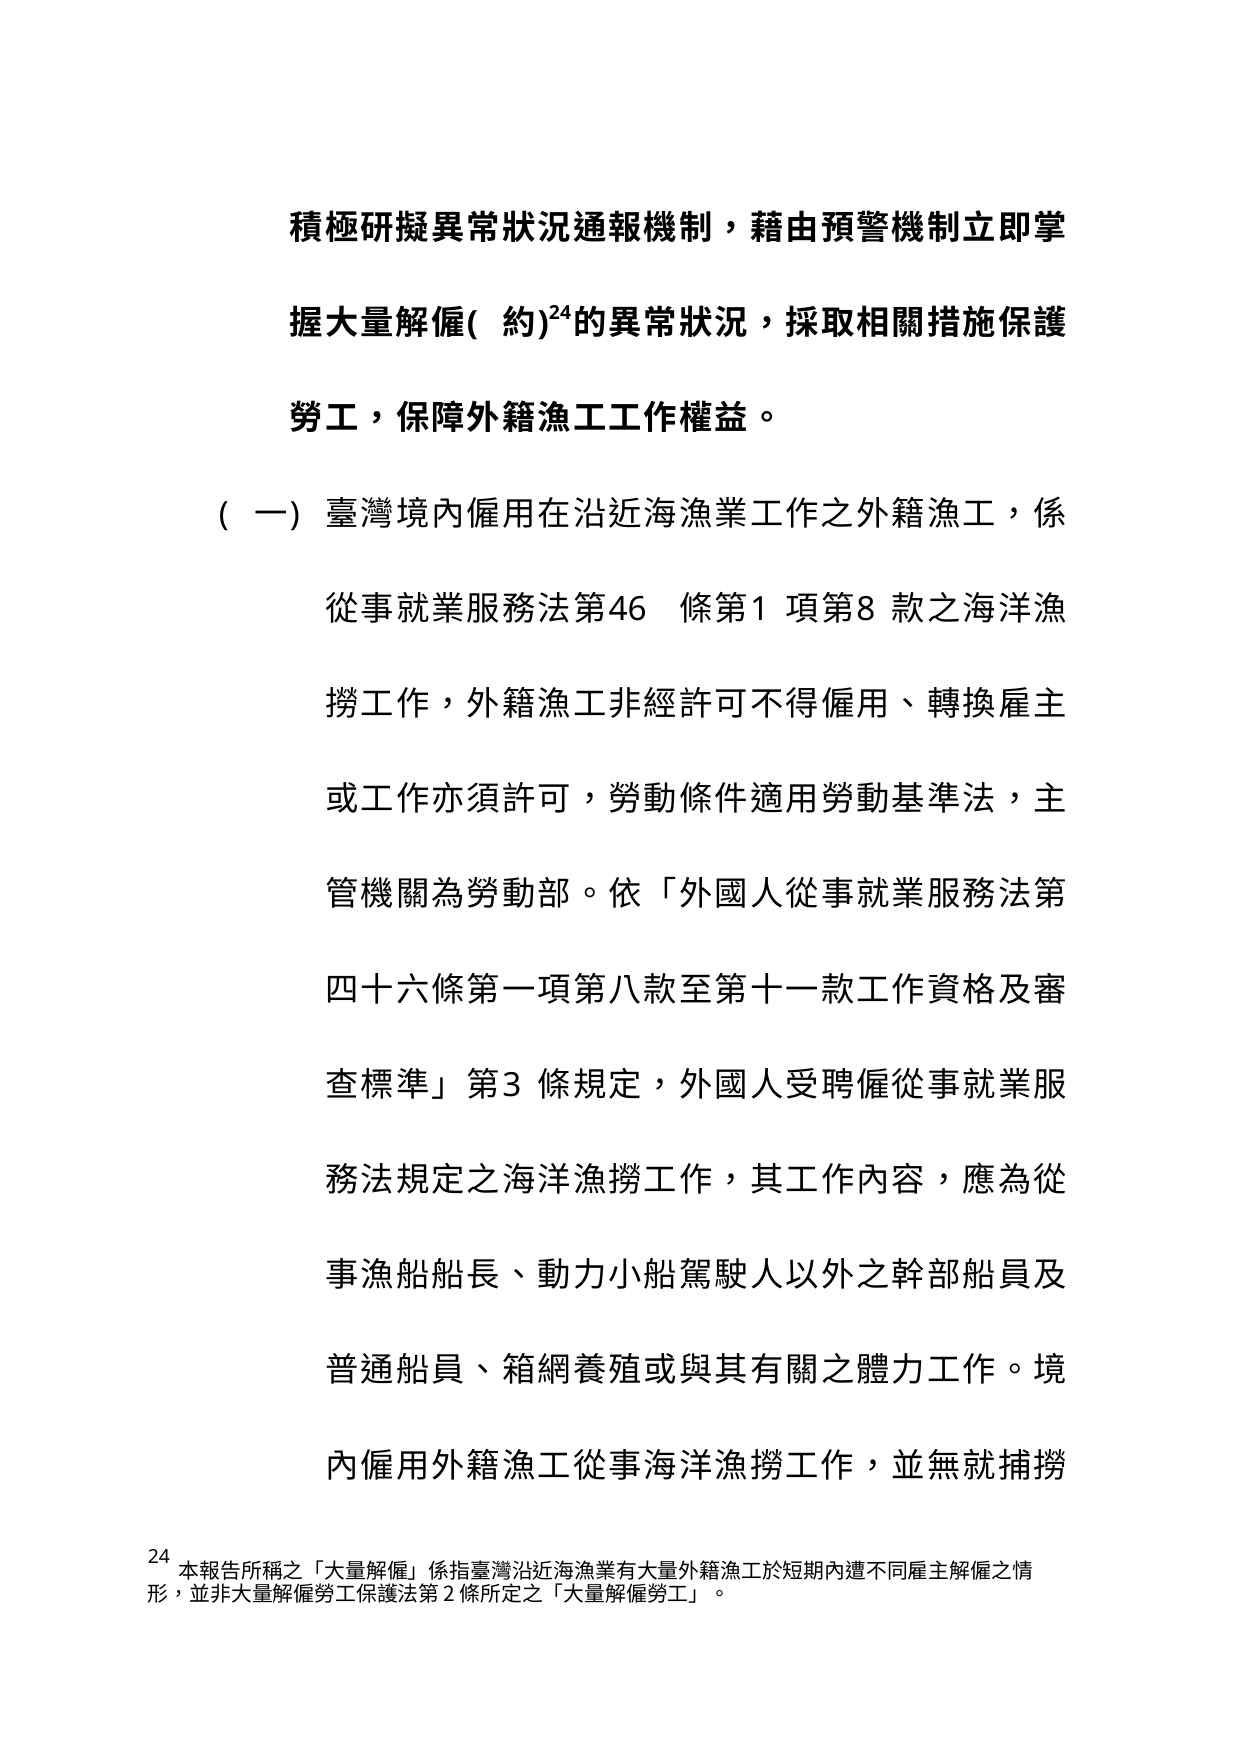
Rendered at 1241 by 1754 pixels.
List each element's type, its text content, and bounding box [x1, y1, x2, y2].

subtitle 漁撈作業極易受氣候變遷及貿易因素影響，勞動部應積極研擬異常狀況通報機制，藉由預警機制立即掌握大量解僱(約)的異常狀況，採取相關措施保護勞工，保障外籍漁工工作權益。 [183, 177, 1069, 463]
